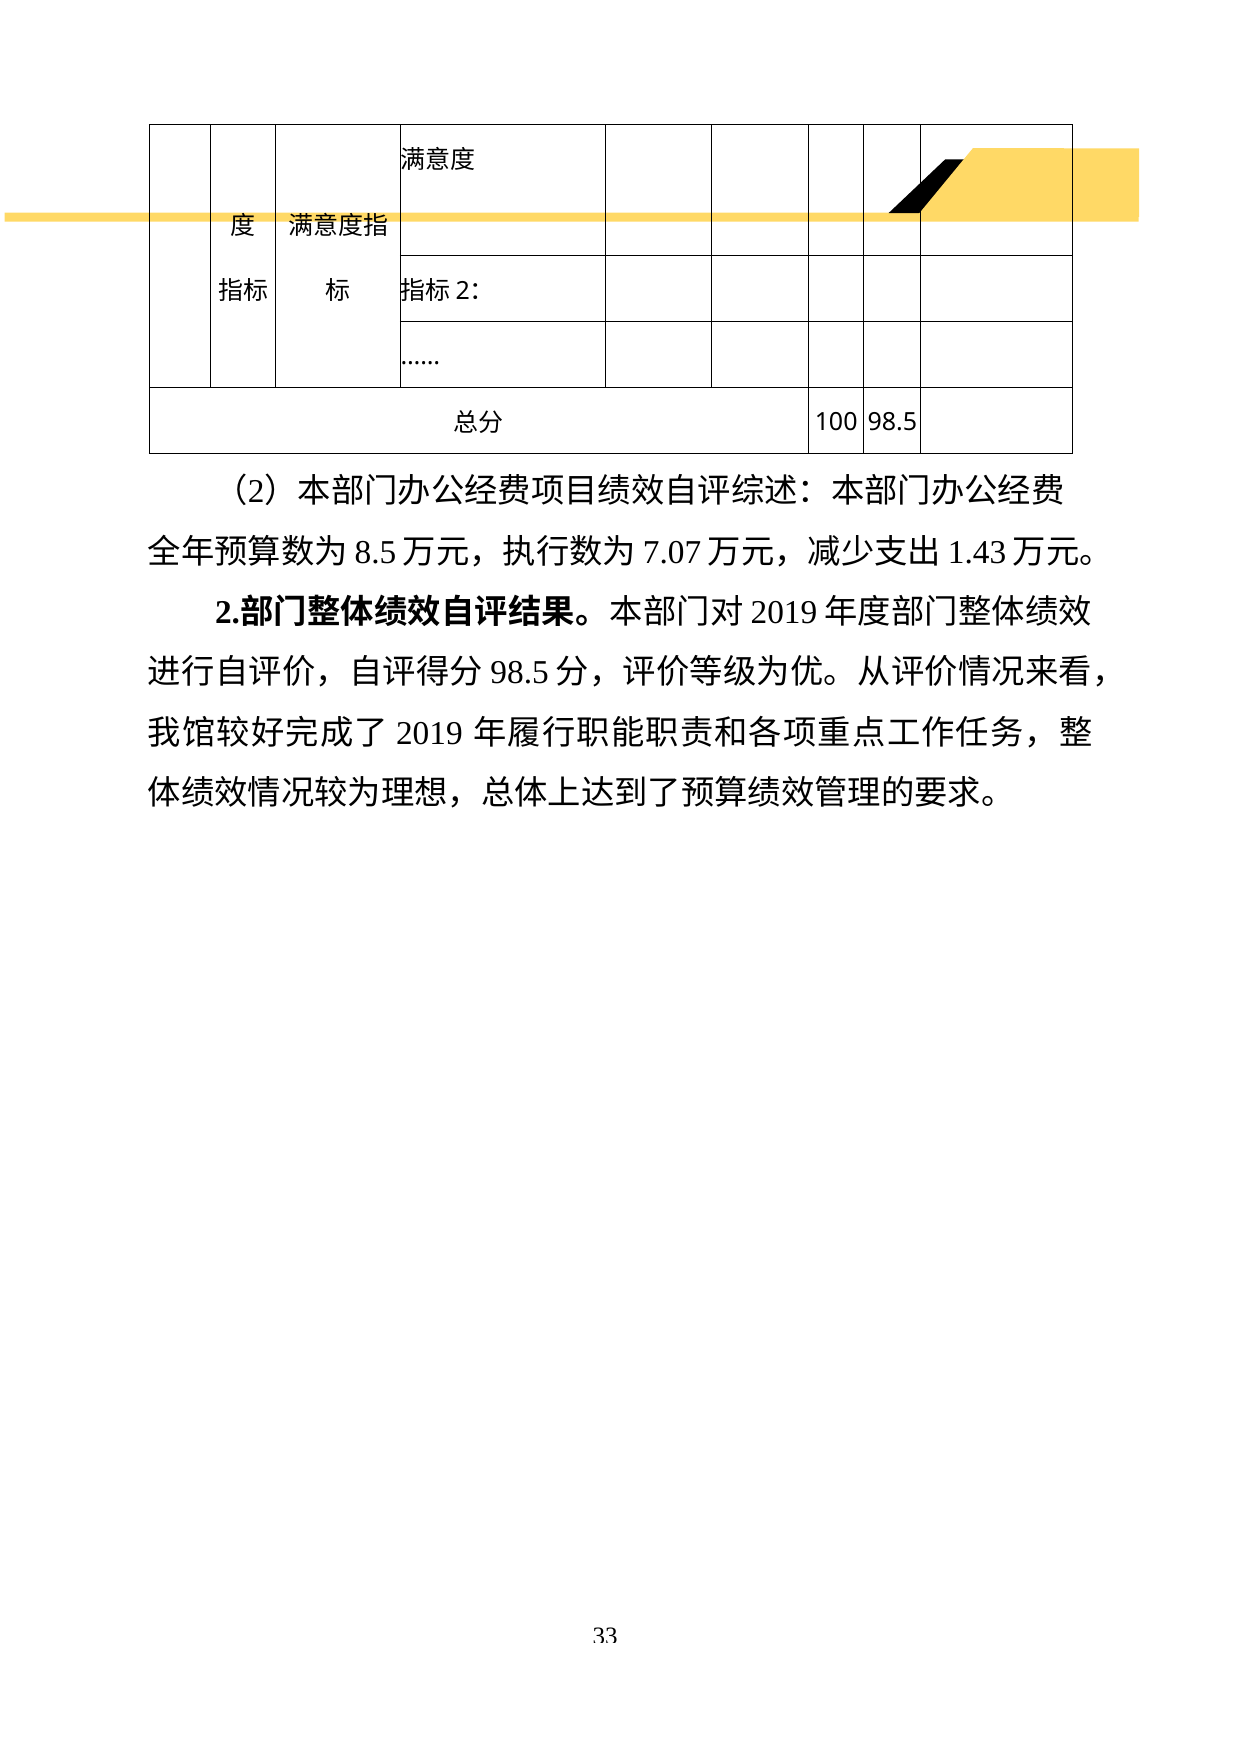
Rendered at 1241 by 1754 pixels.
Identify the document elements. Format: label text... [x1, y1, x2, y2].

table_cell 100% [712, 125, 808, 255]
table_cell 10 [809, 125, 863, 255]
table_cell [864, 322, 920, 387]
table_cell [921, 256, 1072, 321]
table_cell 10 [864, 125, 920, 255]
table_cell 100 [809, 388, 863, 453]
table_cell [921, 322, 1072, 387]
table_cell [606, 256, 711, 321]
table_cell [712, 256, 808, 321]
table_cell [864, 256, 920, 321]
table_cell [809, 256, 863, 321]
table_cell 100% [606, 125, 711, 255]
table_cell [712, 322, 808, 387]
table_cell 满意度 指标 [211, 125, 275, 387]
list 本部门办公经费项目绩效自评综述：本部门办公经费全年预算数为8.5万元，执行数为7.07万元，减少支出1.43万元。 [148, 454, 1092, 575]
table_cell [809, 322, 863, 387]
table_cell 服务对象满意度指标 [276, 125, 400, 387]
table_cell [921, 125, 1072, 255]
table_cell [921, 388, 1072, 453]
table_cell 98.5 [864, 388, 920, 453]
table_cell [606, 322, 711, 387]
table_cell 指标2： [401, 256, 605, 321]
table_cell 指标1：查档人员满意度 [401, 125, 605, 255]
text 2.部门整体绩效自评结果。本部门对2019年度部门整体绩效进行自评价，自评得分98.5分，评价等级为优。从评价情况来看，我馆较好完成了2019 年履行职能职责和各项重点工作任务，整体绩效情况较为理想，总体上达到了预算绩效管理的要求。 [148, 575, 1092, 817]
table_cell …… [401, 322, 605, 387]
table_cell 总分 [150, 388, 808, 453]
